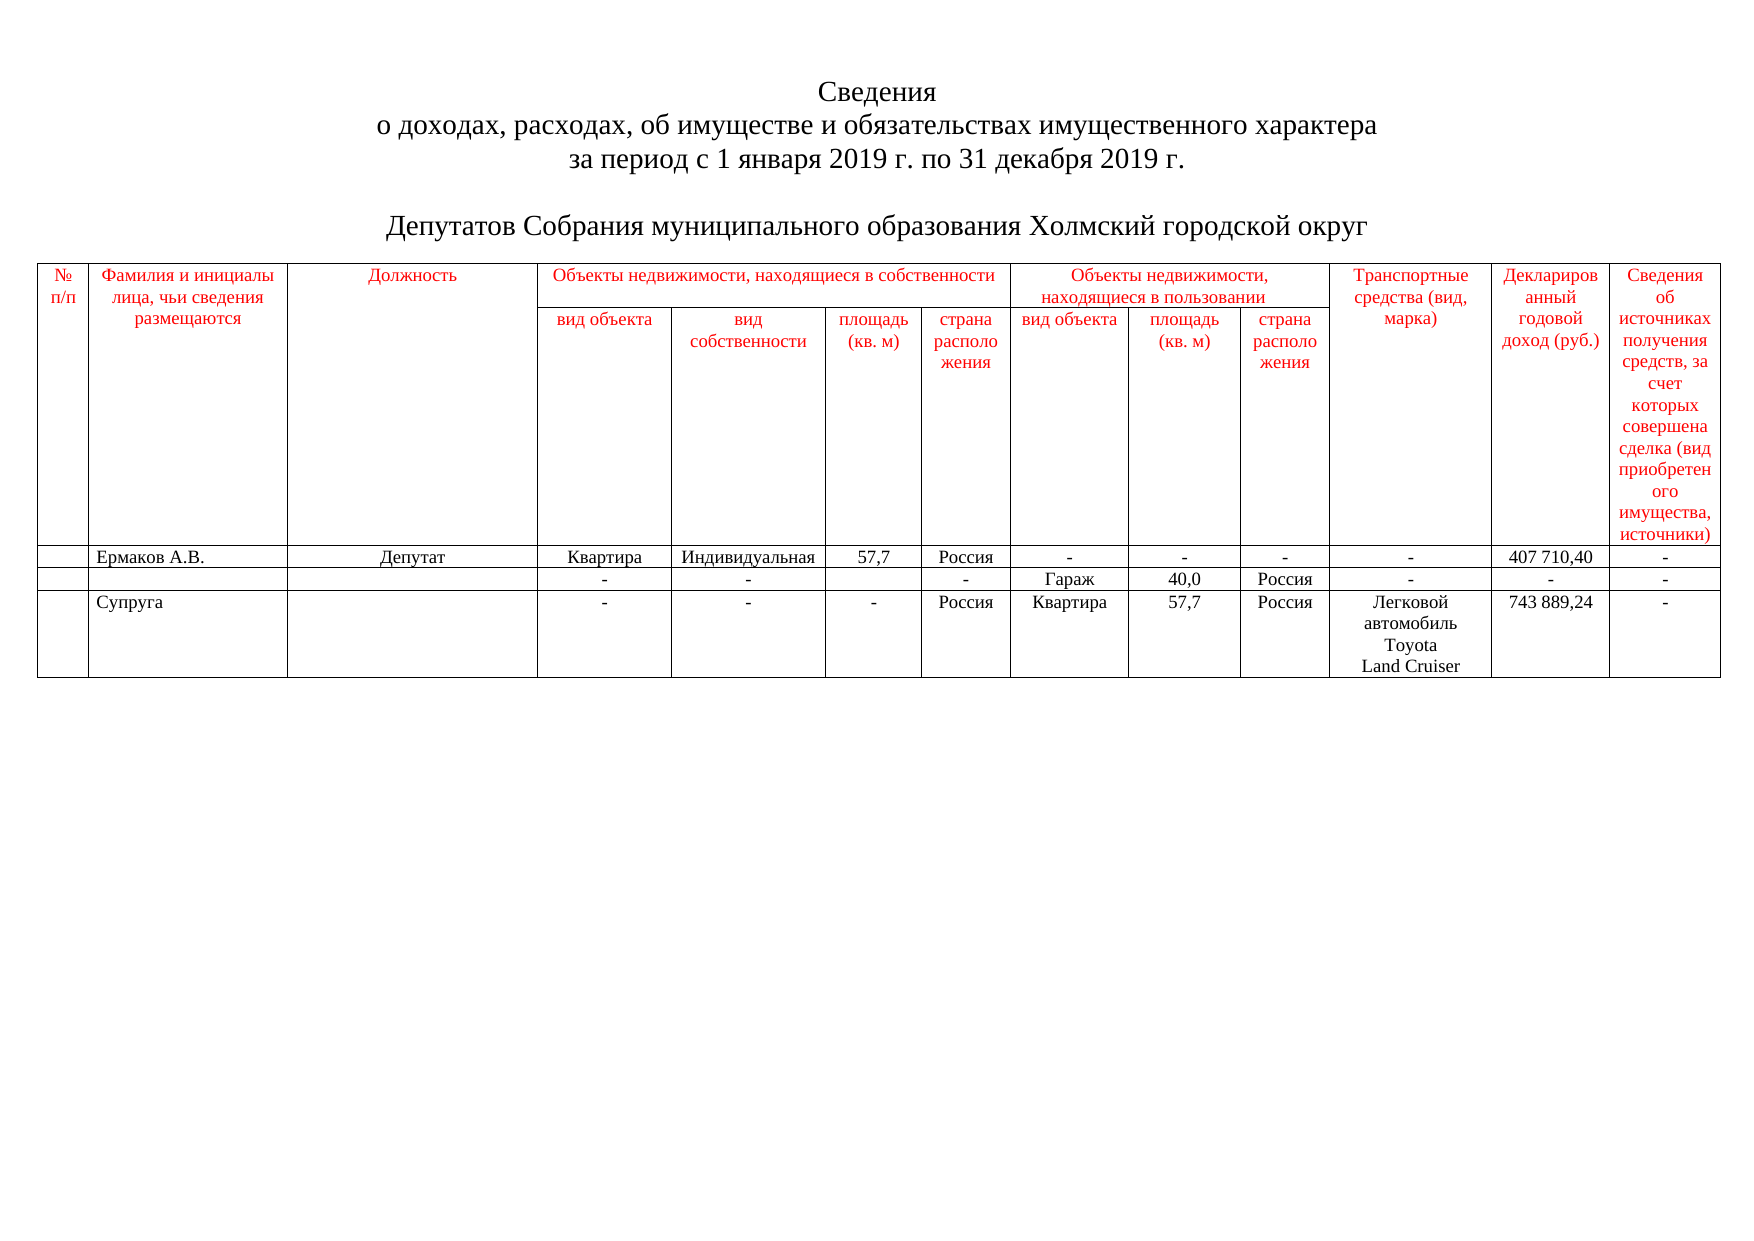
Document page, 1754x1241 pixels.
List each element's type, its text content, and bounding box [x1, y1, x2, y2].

table_cell 407 710,40 [1492, 546, 1609, 567]
table_cell - [1241, 546, 1329, 567]
table_cell - [1610, 546, 1720, 567]
table_header Фамилия и инициалы лица, чьи сведения размещаются [89, 264, 287, 544]
text о доходах, расходах, об имуществе и обязательствах имущественного характера за период с 1 января 2019 г. по 31 декабря 2019 г. [118, 107, 1636, 174]
table_cell Россия [1241, 568, 1329, 590]
text Депутатов Собрания муниципального образования Холмский городской округ [118, 208, 1636, 242]
table_cell вид объекта [538, 308, 671, 544]
table_cell - [1492, 568, 1609, 590]
table_cell [38, 591, 88, 677]
table_cell - [1610, 591, 1720, 677]
table_cell [38, 546, 88, 567]
table_cell Квартира [538, 546, 671, 567]
table_cell Россия [922, 546, 1010, 567]
table_cell [89, 568, 287, 590]
table_header Декларированный годовой доход (руб.) [1492, 264, 1609, 544]
table_header Транспортные средства (вид, марка) [1330, 264, 1491, 544]
table_cell - [922, 568, 1010, 590]
table_cell - [538, 591, 671, 677]
table_cell страна расположения [1241, 308, 1329, 544]
table_cell площадь (кв. м) [1129, 308, 1240, 544]
table_cell Супруга [89, 591, 287, 677]
table_cell 743 889,24 [1492, 591, 1609, 677]
table_cell - [1610, 568, 1720, 590]
table_cell Легковой автомобиль Toyota Land Cruiser [1330, 591, 1491, 677]
table_cell страна расположения [922, 308, 1010, 544]
table_cell вид объекта [1011, 308, 1128, 544]
table_header Объекты недвижимости, находящиеся в пользовании [1011, 264, 1329, 307]
table_cell Индивидуальная [672, 546, 825, 567]
table_header Должность [288, 264, 537, 544]
table_cell - [672, 591, 825, 677]
table_cell Депутат [288, 546, 537, 567]
table_cell - [1011, 546, 1128, 567]
table_header № п/п [38, 264, 88, 544]
table_header Сведения об источниках получения средств, за счет которых совершена сделка (вид приобретен ого имущества, источники) [1610, 264, 1720, 544]
table_cell Ермаков А.В. [89, 546, 287, 567]
table_cell - [1129, 546, 1240, 567]
table_cell 40,0 [1129, 568, 1240, 590]
table_cell [38, 568, 88, 590]
table_cell [826, 568, 921, 590]
table_cell [288, 568, 537, 590]
table_cell вид собственности [672, 308, 825, 544]
table_header Объекты недвижимости, находящиеся в собственности [538, 264, 1010, 307]
table_cell [288, 591, 537, 677]
text Сведения [118, 74, 1636, 107]
table_cell площадь (кв. м) [826, 308, 921, 544]
table_cell Россия [922, 591, 1010, 677]
table_cell - [1330, 568, 1491, 590]
table_cell Россия [1241, 591, 1329, 677]
table_cell 57,7 [826, 546, 921, 567]
table_cell Квартира [1011, 591, 1128, 677]
table_cell 57,7 [1129, 591, 1240, 677]
table_cell Гараж [1011, 568, 1128, 590]
table_cell - [672, 568, 825, 590]
table_cell - [538, 568, 671, 590]
table_cell - [826, 591, 921, 677]
table_cell - [1330, 546, 1491, 567]
